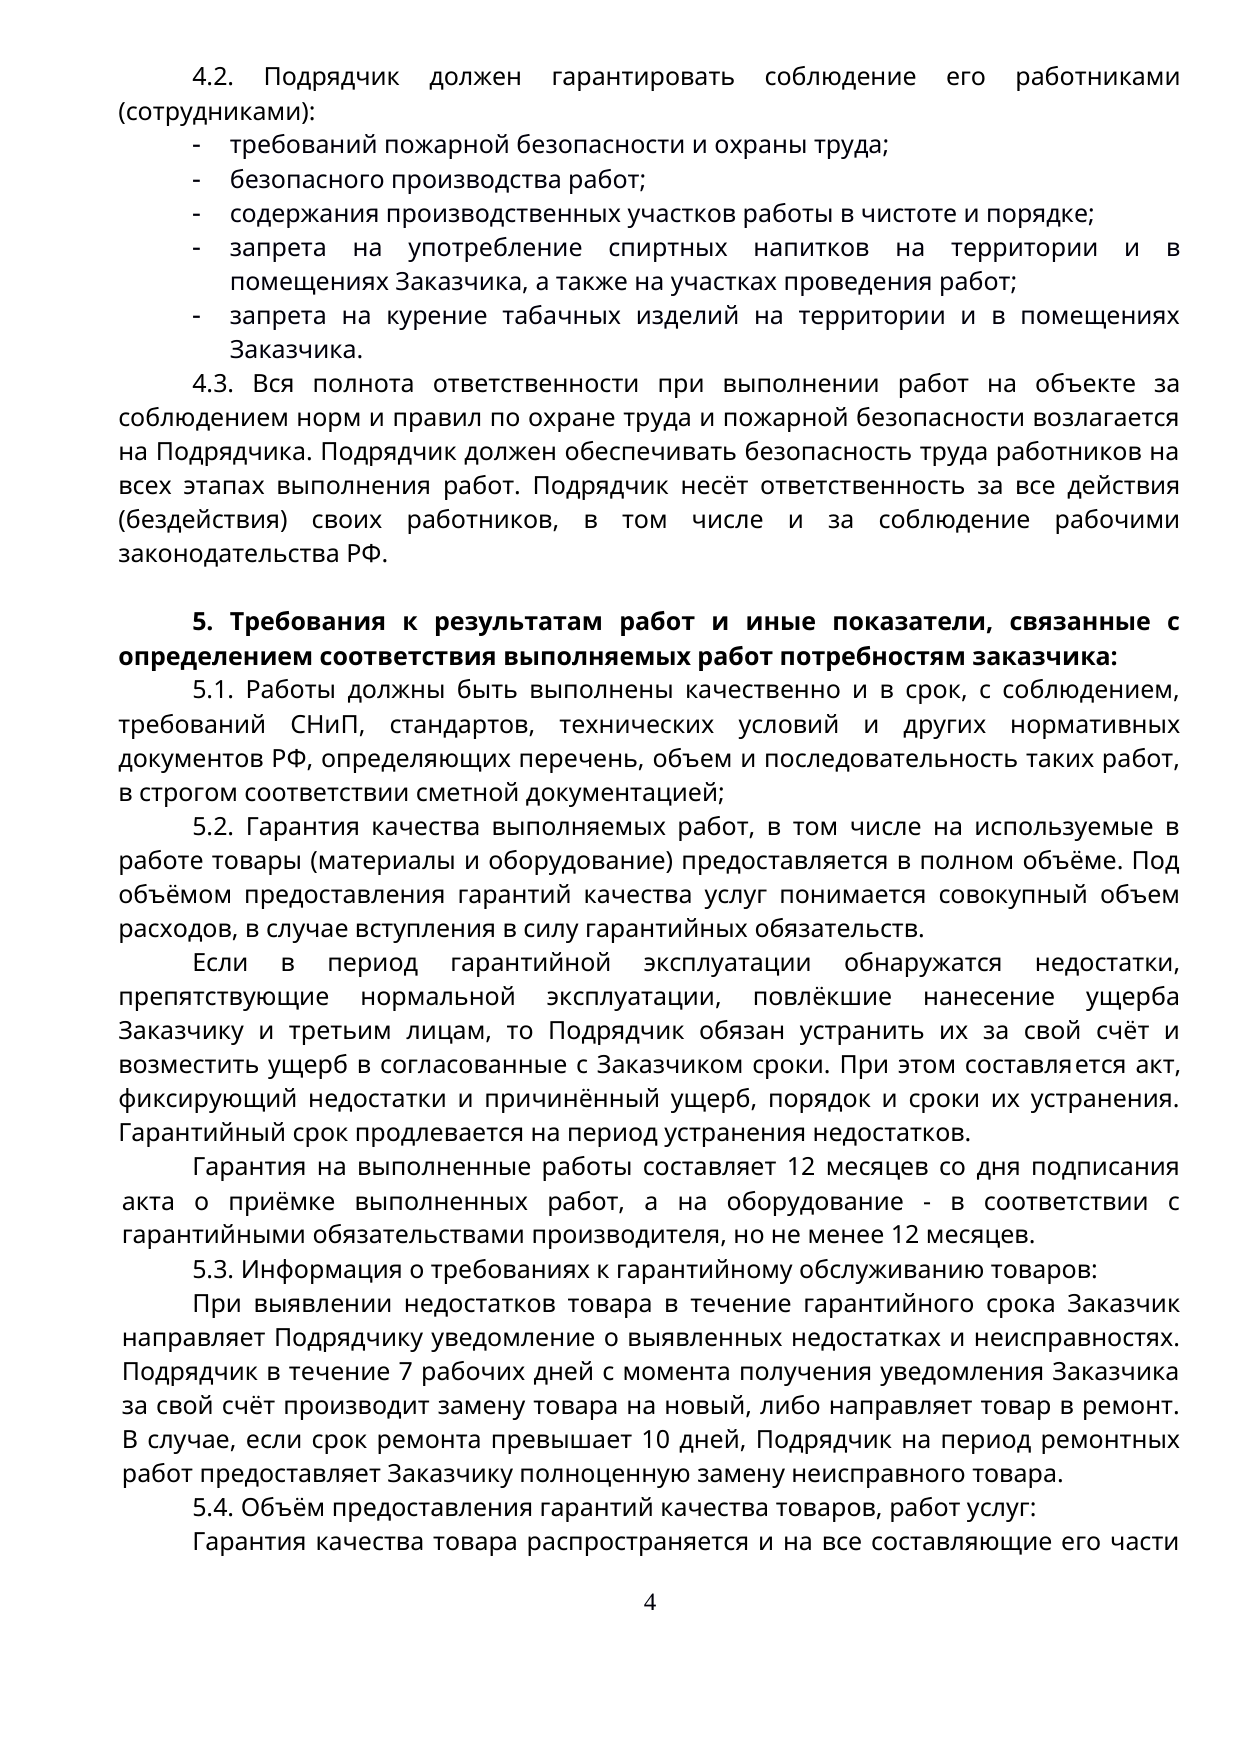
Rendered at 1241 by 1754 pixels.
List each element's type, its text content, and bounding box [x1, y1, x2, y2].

text 4.2. Подрядчик должен гарантировать соблюдение его работниками (сотрудниками): [118, 59, 1181, 127]
text 5.2. Гарантия качества выполняемых работ, в том числе на используемые в работе товары (материалы и оборудование) предоставляется в полном объёме. Под объёмом предоставления гарантий качества услуг понимается совокупный объем расходов, в случае вступления в силу гарантийных обязательств. [118, 808, 1181, 945]
text Гарантия на выполненные работы составляет 12 месяцев со дня подписания акта о приёмке выполненных работ, а на оборудование - в соответствии с гарантийными обязательствами производителя, но не менее 12 месяцев. [122, 1149, 1181, 1251]
list безопасного производства работ; [192, 161, 1181, 195]
text 5.4. Объём предоставления гарантий качества товаров, работ услуг: [122, 1490, 1181, 1524]
text 5.3. Информация о требованиях к гарантийному обслуживанию товаров: [122, 1251, 1181, 1285]
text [122, 1524, 1181, 1558]
list запрета на курение табачных изделий на территории и в помещениях Заказчика. [192, 297, 1181, 366]
text 5. Требования к результатам работ и иные показатели, связанные с определением соответствия выполняемых работ потребностям заказчика: [118, 604, 1181, 672]
text 4.3. Вся полнота ответственности при выполнении работ на объекте за соблюдением норм и правил по охране труда и пожарной безопасности возлагается на Подрядчика. Подрядчик должен обеспечивать безопасность труда работников на всех этапах выполнения работ. Подрядчик несёт ответственность за все действия (бездействия) своих работников, в том числе и за соблюдение рабочими законодательства РФ. [118, 366, 1181, 570]
list требований пожарной безопасности и охраны труда; [192, 127, 1181, 161]
text При выявлении недостатков товара в течение гарантийного срока Заказчик направляет Подрядчику уведомление о выявленных недостатках и неисправностях. Подрядчик в течение 7 рабочих дней с момента получения уведомления Заказчика за свой счёт производит замену товара на новый, либо направляет товар в ремонт. В случае, если срок ремонта превышает 10 дней, Подрядчик на период ремонтных работ предоставляет Заказчику полноценную замену неисправного товара. [122, 1285, 1181, 1490]
list содержания производственных участков работы в чистоте и порядке; [192, 195, 1181, 229]
text Если в период гарантийной эксплуатации обнаружатся недостатки, препятствующие нормальной эксплуатации, повлёкшие нанесение ущерба Заказчику и третьим лицам, то Подрядчик обязан устранить их за свой счёт и возместить ущерб в согласованные с Заказчиком сроки. При этом составляется акт, фиксирующий недостатки и причинённый ущерб, порядок и сроки их устранения. Гарантийный срок продлевается на период устранения недостатков. [118, 945, 1181, 1149]
list запрета на употребление спиртных напитков на территории и в помещениях Заказчика, а также на участках проведения работ; [192, 229, 1181, 297]
text 5.1. Работы должны быть выполнены качественно и в срок, с соблюдением, требований СНиП, стандартов, технических условий и других нормативных документов РФ, определяющих перечень, объем и последовательность таких работ, в строгом соответствии сметной документацией; [118, 672, 1181, 808]
